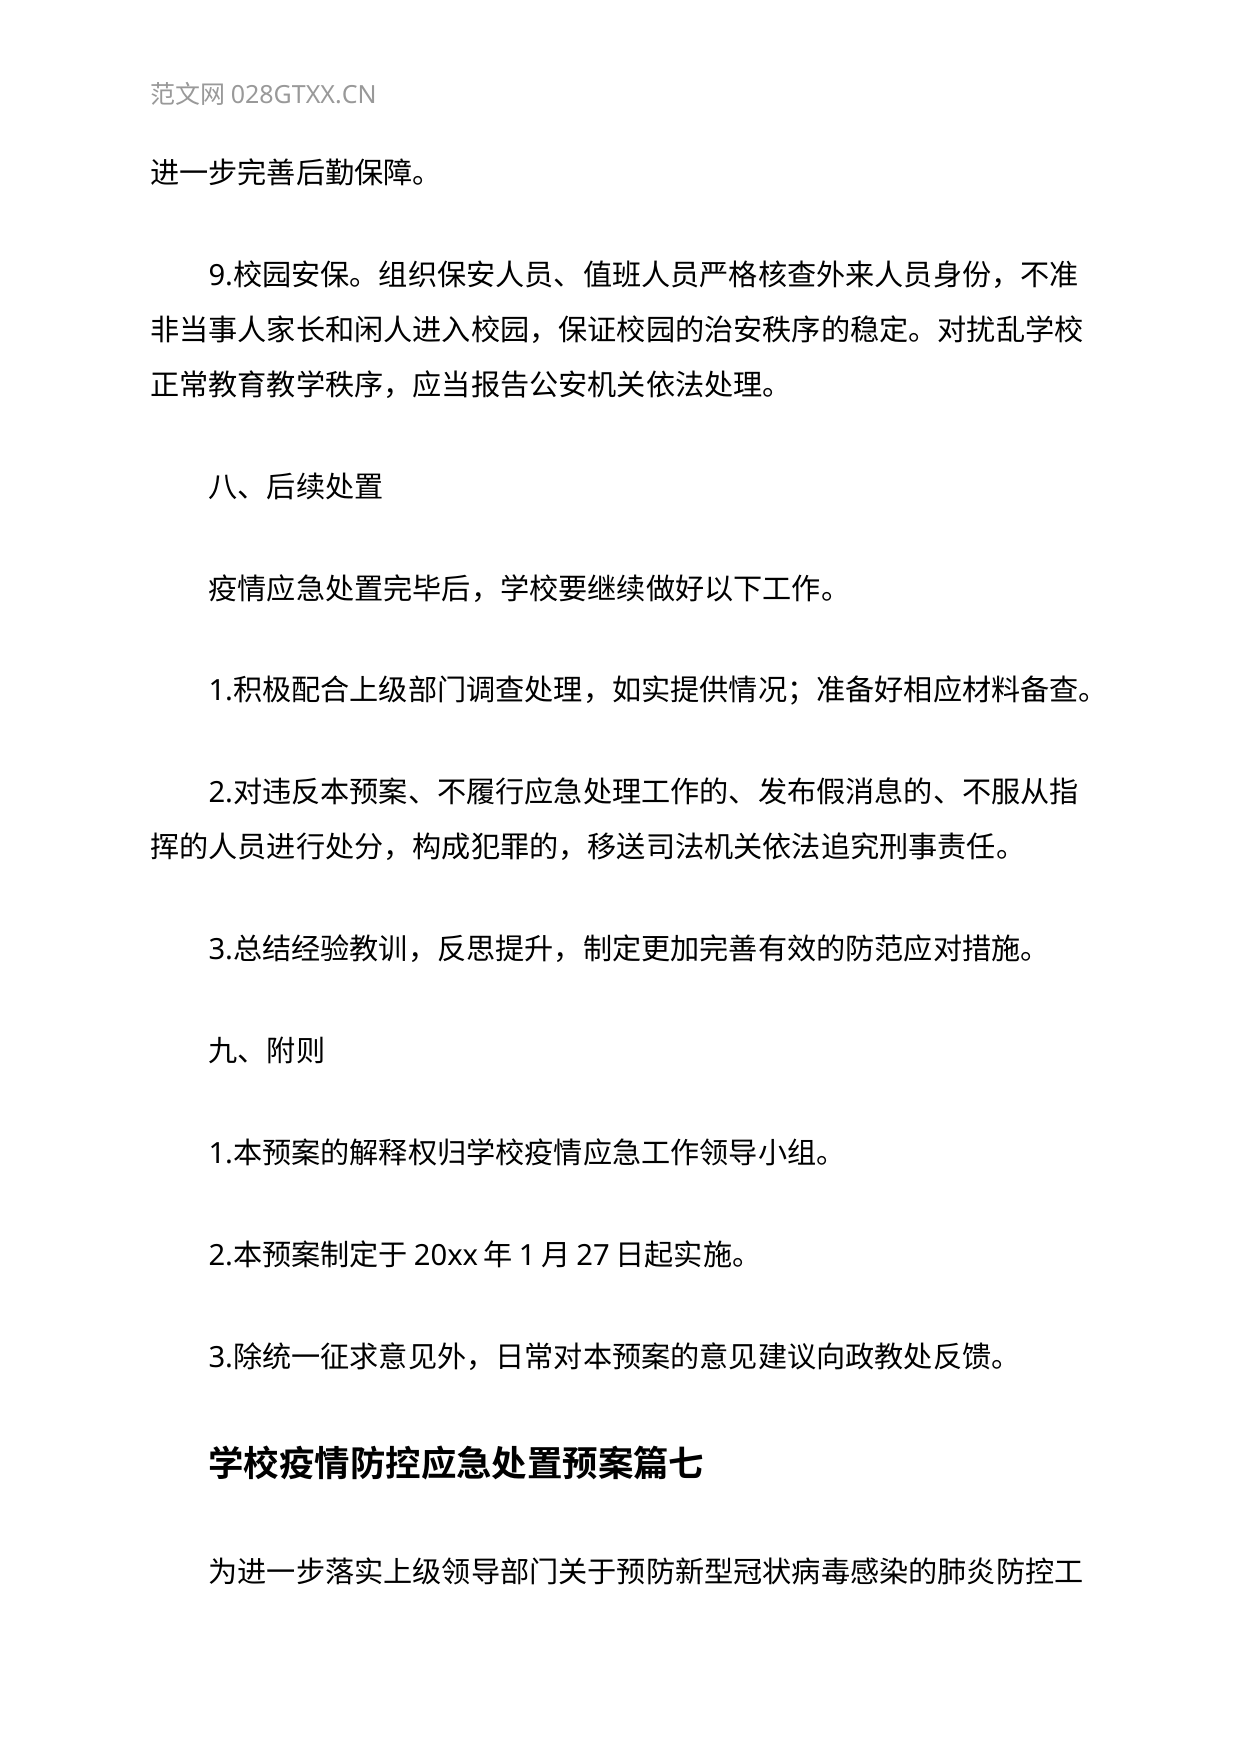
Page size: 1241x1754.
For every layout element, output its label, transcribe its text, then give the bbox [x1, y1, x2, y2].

text 疫情应急处置完毕后，学校要继续做好以下工作。 [150, 565, 1090, 607]
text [150, 1549, 1090, 1591]
text 1.本预案的解释权归学校疫情应急工作领导小组。 [150, 1129, 1090, 1172]
text 9.校园安保。组织保安人员、值班人员严格核查外来人员身份，不准非当事人家长和闲人进入校园，保证校园的治安秩序的稳定。对扰乱学校正常教育教学秩序，应当报告公安机关依法处理。 [150, 252, 1090, 404]
text 3.总结经验教训，反思提升，制定更加完善有效的防范应对措施。 [150, 926, 1090, 968]
text 八、后续处置 [150, 463, 1090, 506]
text 2.本预案制定于20xx年1月27日起实施。 [150, 1231, 1090, 1274]
text 九、附则 [150, 1028, 1090, 1070]
text 学校疫情防控应急处置预案篇七 [150, 1435, 1090, 1487]
text 3.除统一征求意见外，日常对本预案的意见建议向政教处反馈。 [150, 1333, 1090, 1376]
text 2.对违反本预案、不履行应急处理工作的、发布假消息的、不服从指挥的人员进行处分，构成犯罪的，移送司法机关依法追究刑事责任。 [150, 769, 1090, 866]
text 1.积极配合上级部门调查处理，如实提供情况；准备好相应材料备查。 [150, 667, 1090, 709]
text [150, 150, 1090, 192]
